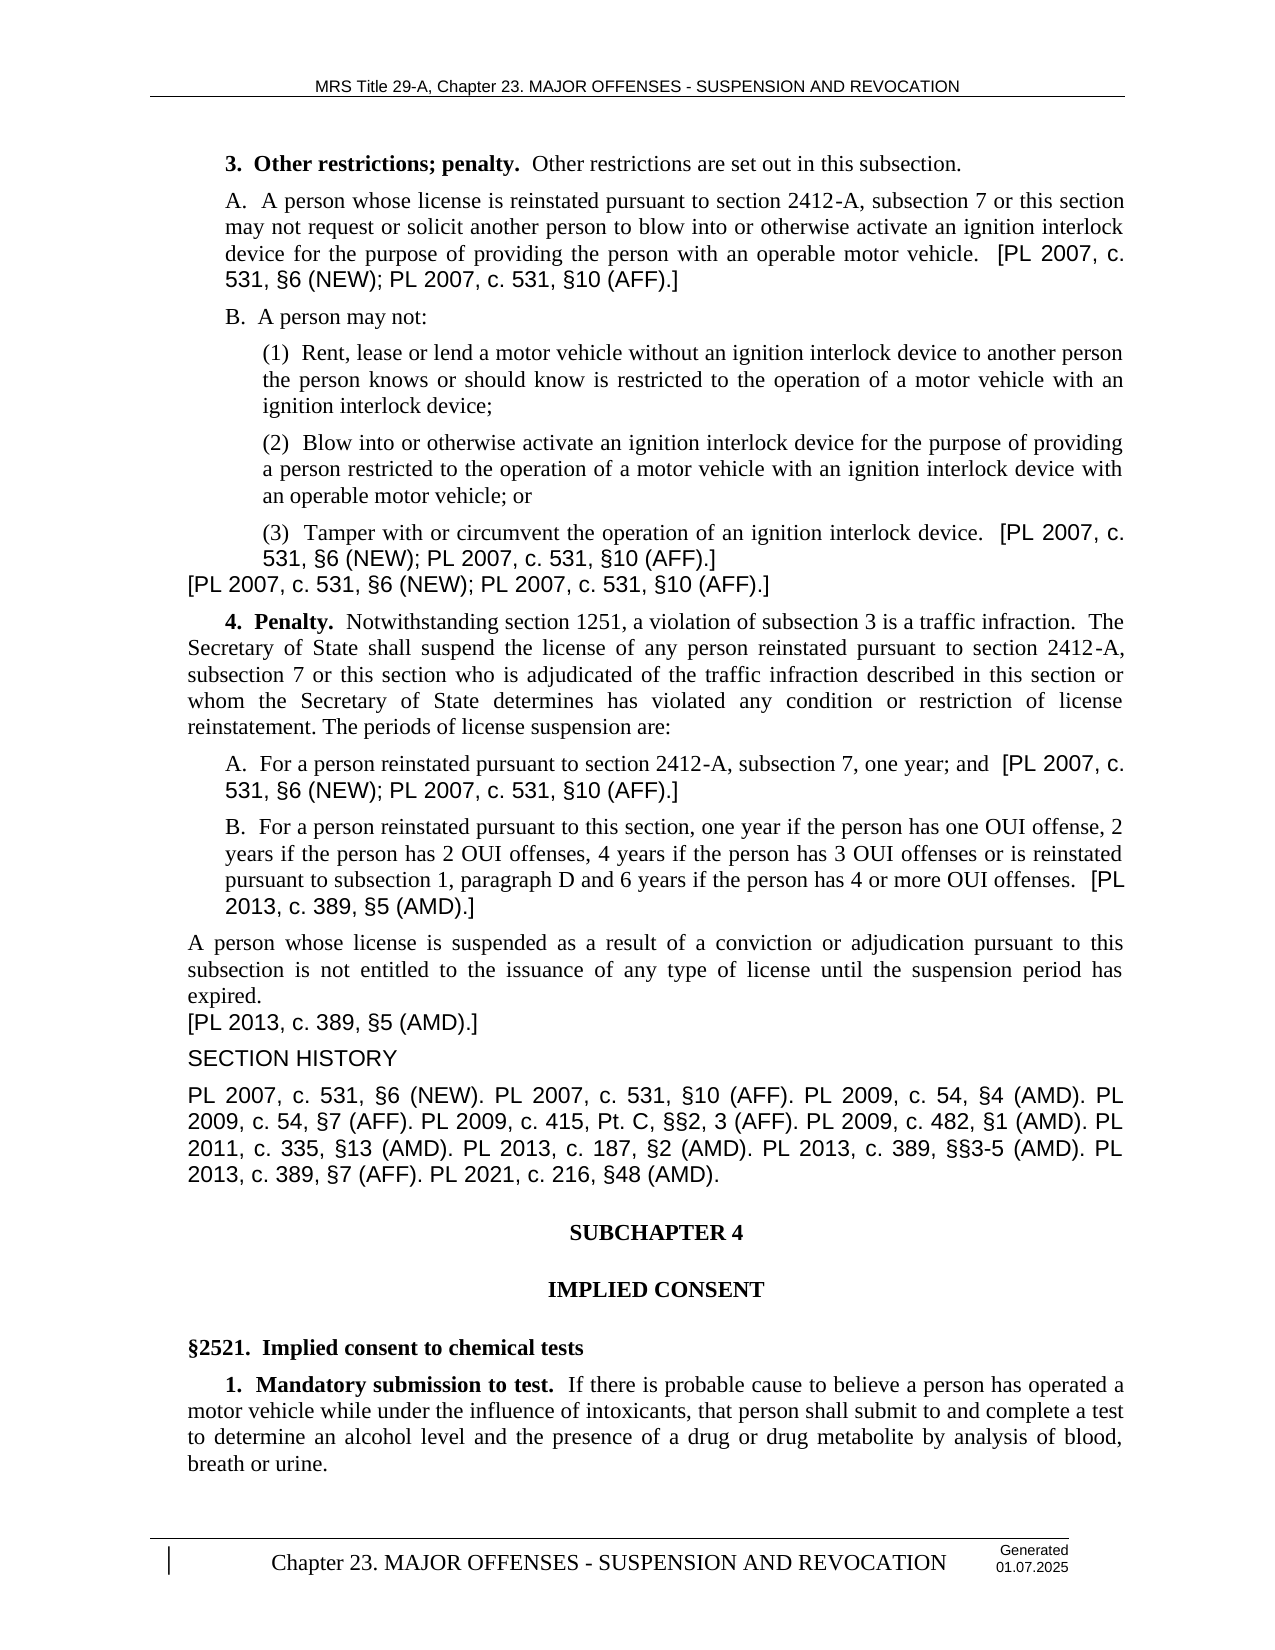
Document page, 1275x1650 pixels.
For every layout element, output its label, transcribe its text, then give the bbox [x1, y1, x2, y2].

text 4. Penalty. Notwithstanding section 1251, a violation of subsection 3 is a traffic infraction. The Secretary of State shall suspend the license of any person reinstated pursuant to section 2412‑A, subsection 7 or this section who is adjudicated of the traffic infraction described in this section or whom the Secretary of State determines has violated any condition or restriction of license reinstatement. The periods of license suspension are: [187, 608, 1125, 740]
text (1) Rent, lease or lend a motor vehicle without an ignition interlock device to another person the person knows or should know is restricted to the operation of a motor vehicle with an ignition interlock device; [262, 339, 1125, 418]
text SUBCHAPTER 4 [187, 1219, 1125, 1245]
text PL 2007, c. 531, §6 (NEW). PL 2007, c. 531, §10 (AFF). PL 2009, c. 54, §4 (AMD). PL 2009, c. 54, §7 (AFF). PL 2009, c. 415, Pt. C, §§2, 3 (AFF). PL 2009, c. 482, §1 (AMD). PL 2011, c. 335, §13 (AMD). PL 2013, c. 187, §2 (AMD). PL 2013, c. 389, §§3-5 (AMD). PL 2013, c. 389, §7 (AFF). PL 2021, c. 216, §48 (AMD). [187, 1082, 1125, 1187]
text (3) Tamper with or circumvent the operation of an ignition interlock device. [PL 2007, c. 531, §6 (NEW); PL 2007, c. 531, §10 (AFF).] [262, 518, 1125, 571]
text 1. Mandatory submission to test. If there is probable cause to believe a person has operated a motor vehicle while under the influence of intoxicants, that person shall submit to and complete a test to determine an alcohol level and the presence of a drug or drug metabolite by analysis of blood, breath or urine. [187, 1371, 1125, 1476]
text [PL 2013, c. 389, §5 (AMD).] [187, 1008, 1125, 1035]
text IMPLIED CONSENT [187, 1276, 1125, 1303]
text §2521. Implied consent to chemical tests [187, 1334, 1125, 1360]
text A person whose license is suspended as a result of a conviction or adjudication pursuant to this subsection is not entitled to the issuance of any type of license until the suspension period has expired. [187, 929, 1125, 1008]
text SECTION HISTORY [187, 1045, 1125, 1072]
text B. A person may not: [225, 303, 1125, 329]
text 3. Other restrictions; penalty. Other restrictions are set out in this subsection. [187, 150, 1125, 176]
text B. For a person reinstated pursuant to this section, one year if the person has one OUI offense, 2 years if the person has 2 OUI offenses, 4 years if the person has 3 OUI offenses or is reinstated pursuant to subsection 1, paragraph D and 6 years if the person has 4 or more OUI offenses. [PL 2013, c. 389, §5 (AMD).] [225, 813, 1125, 919]
text A. For a person reinstated pursuant to section 2412‑A, subsection 7, one year; and [PL 2007, c. 531, §6 (NEW); PL 2007, c. 531, §10 (AFF).] [225, 750, 1125, 803]
text (2) Blow into or otherwise activate an ignition interlock device for the purpose of providing a person restricted to the operation of a motor vehicle with an ignition interlock device with an operable motor vehicle; or [262, 429, 1125, 508]
text [PL 2007, c. 531, §6 (NEW); PL 2007, c. 531, §10 (AFF).] [187, 571, 1125, 598]
text A. A person whose license is reinstated pursuant to section 2412‑A, subsection 7 or this section may not request or solicit another person to blow into or otherwise activate an ignition interlock device for the purpose of providing the person with an operable motor vehicle. [PL 2007, c. 531, §6 (NEW); PL 2007, c. 531, §10 (AFF).] [225, 187, 1125, 292]
